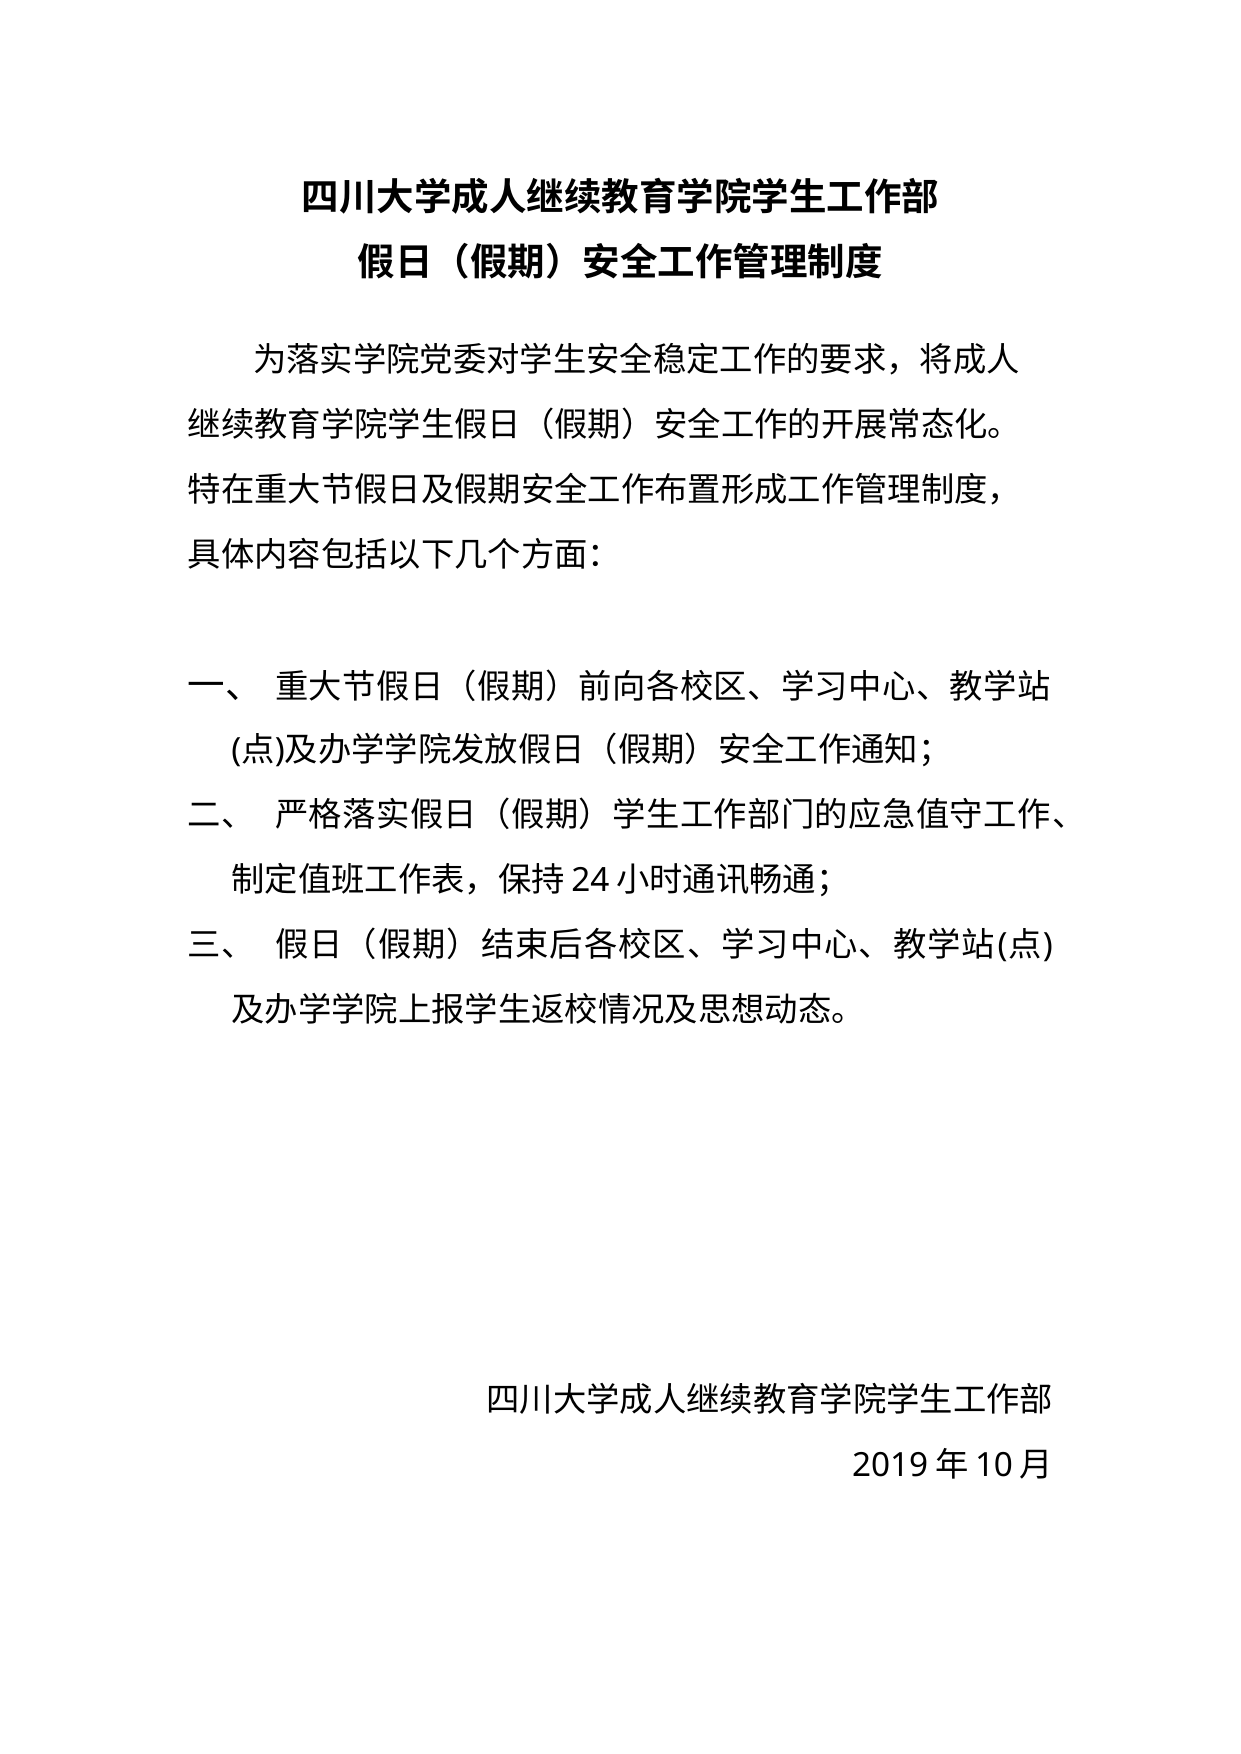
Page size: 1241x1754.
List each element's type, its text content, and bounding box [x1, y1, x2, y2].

text 为落实学院党委对学生安全稳定工作的要求，将成人继续教育学院学生假日（假期）安全工作的开展常态化。特在重大节假日及假期安全工作布置形成工作管理制度，具体内容包括以下几个方面： [187, 324, 1053, 584]
list 严格落实假日（假期）学生工作部门的应急值守工作、制定值班工作表，保持24小时通讯畅通； [187, 779, 1053, 909]
text 四川大学成人继续教育学院学生工作部 [187, 162, 1053, 227]
text 2019年10月 [187, 1429, 1053, 1494]
text 假日（假期）安全工作管理制度 [187, 227, 1053, 292]
text 四川大学成人继续教育学院学生工作部 [187, 1364, 1053, 1429]
list 重大节假日（假期）前向各校区、学习中心、教学站(点)及办学学院发放假日（假期）安全工作通知； [187, 649, 1053, 779]
list 假日（假期）结束后各校区、学习中心、教学站(点)及办学学院上报学生返校情况及思想动态。 [187, 909, 1053, 1039]
